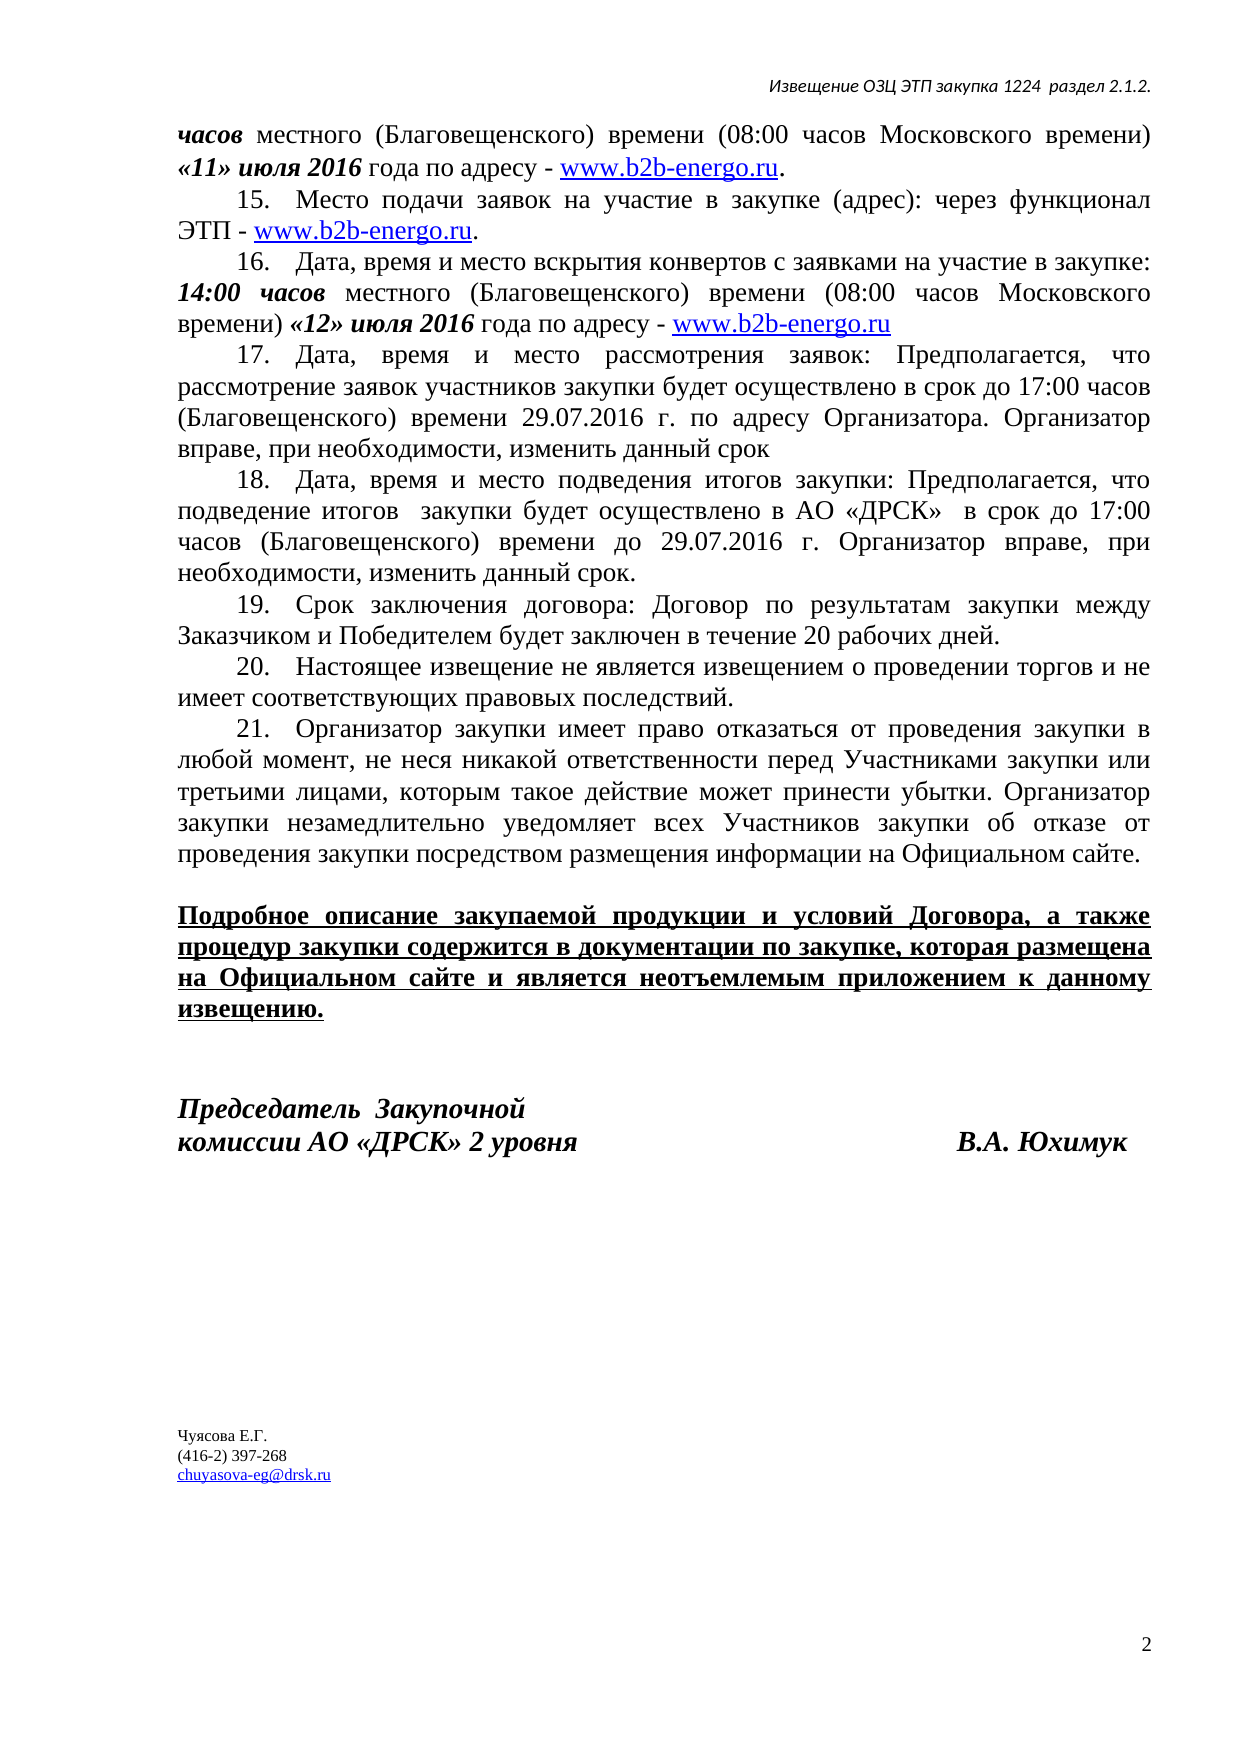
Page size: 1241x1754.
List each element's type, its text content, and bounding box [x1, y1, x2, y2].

list Настоящее извещение не является извещением о проведении торгов и не имеет соответствующих правовых последствий. [177, 650, 1152, 712]
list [177, 118, 1152, 183]
text Подробное описание закупаемой продукции и условий Договора, а также процедур закупки содержится в документации по закупке, которая размещена на Официальном сайте и является неотъемлемым приложением к данному извещению. [177, 899, 1152, 957]
list Срок заключения договора: Договор по результатам закупки между Заказчиком и Победителем будет заключен в течение 20 рабочих дней. [177, 588, 1152, 650]
text (416-2) 397-268 [177, 1445, 1152, 1464]
text Подробное описание закупаемой продукции и условий Договора, а также процедур закупки содержится в документации по закупке, которая размещена на Официальном сайте и является неотъемлемым приложением к данному извещению. [177, 990, 1152, 1024]
list Организатор закупки имеет право отказаться от проведения закупки в любой момент, не неся никакой ответственности перед Участниками закупки или третьими лицами, которым такое действие может принести убытки. Организатор закупки незамедлительно уведомляет всех Участников закупки об отказе от проведения закупки посредством размещения информации на Официальном сайте. [177, 712, 1152, 868]
text Председатель Закупочной [177, 1091, 1152, 1124]
list chuyasova-eg@drsk.ru [177, 1464, 1152, 1484]
list Место подачи заявок на участие в закупке (адрес): через функционал ЭТП - www.b2b-energo.ru. [177, 183, 1152, 245]
text комиссии АО «ДРСК» 2 уровня В.А. Юхимук [177, 1124, 1152, 1158]
list Дата, время и место вскрытия конвертов с заявками на участие в закупке: 14:00 часов местного (Благовещенского) времени (08:00 часов Московского времени) «12» июля 2016 года по адресу - www.b2b-energo.ru [177, 245, 1152, 338]
list Дата, время и место рассмотрения заявок: Предполагается, что рассмотрение заявок участников закупки будет осуществлено в срок до 17:00 часов (Благовещенского) времени 29.07.2016 г. по адресу Организатора. Организатор вправе, при необходимости, изменить данный срок [177, 338, 1152, 463]
text Чуясова Е.Г. [177, 1426, 1152, 1445]
text Подробное описание закупаемой продукции и условий Договора, а также процедур закупки содержится в документации по закупке, которая размещена на Официальном сайте и является неотъемлемым приложением к данному извещению. [177, 958, 1152, 989]
list Дата, время и место подведения итогов закупки: Предполагается, что подведение итогов закупки будет осуществлено в АО «ДРСК» в срок до 17:00 часов (Благовещенского) времени до 29.07.2016 г. Организатор вправе, при необходимости, изменить данный срок. [177, 463, 1152, 588]
